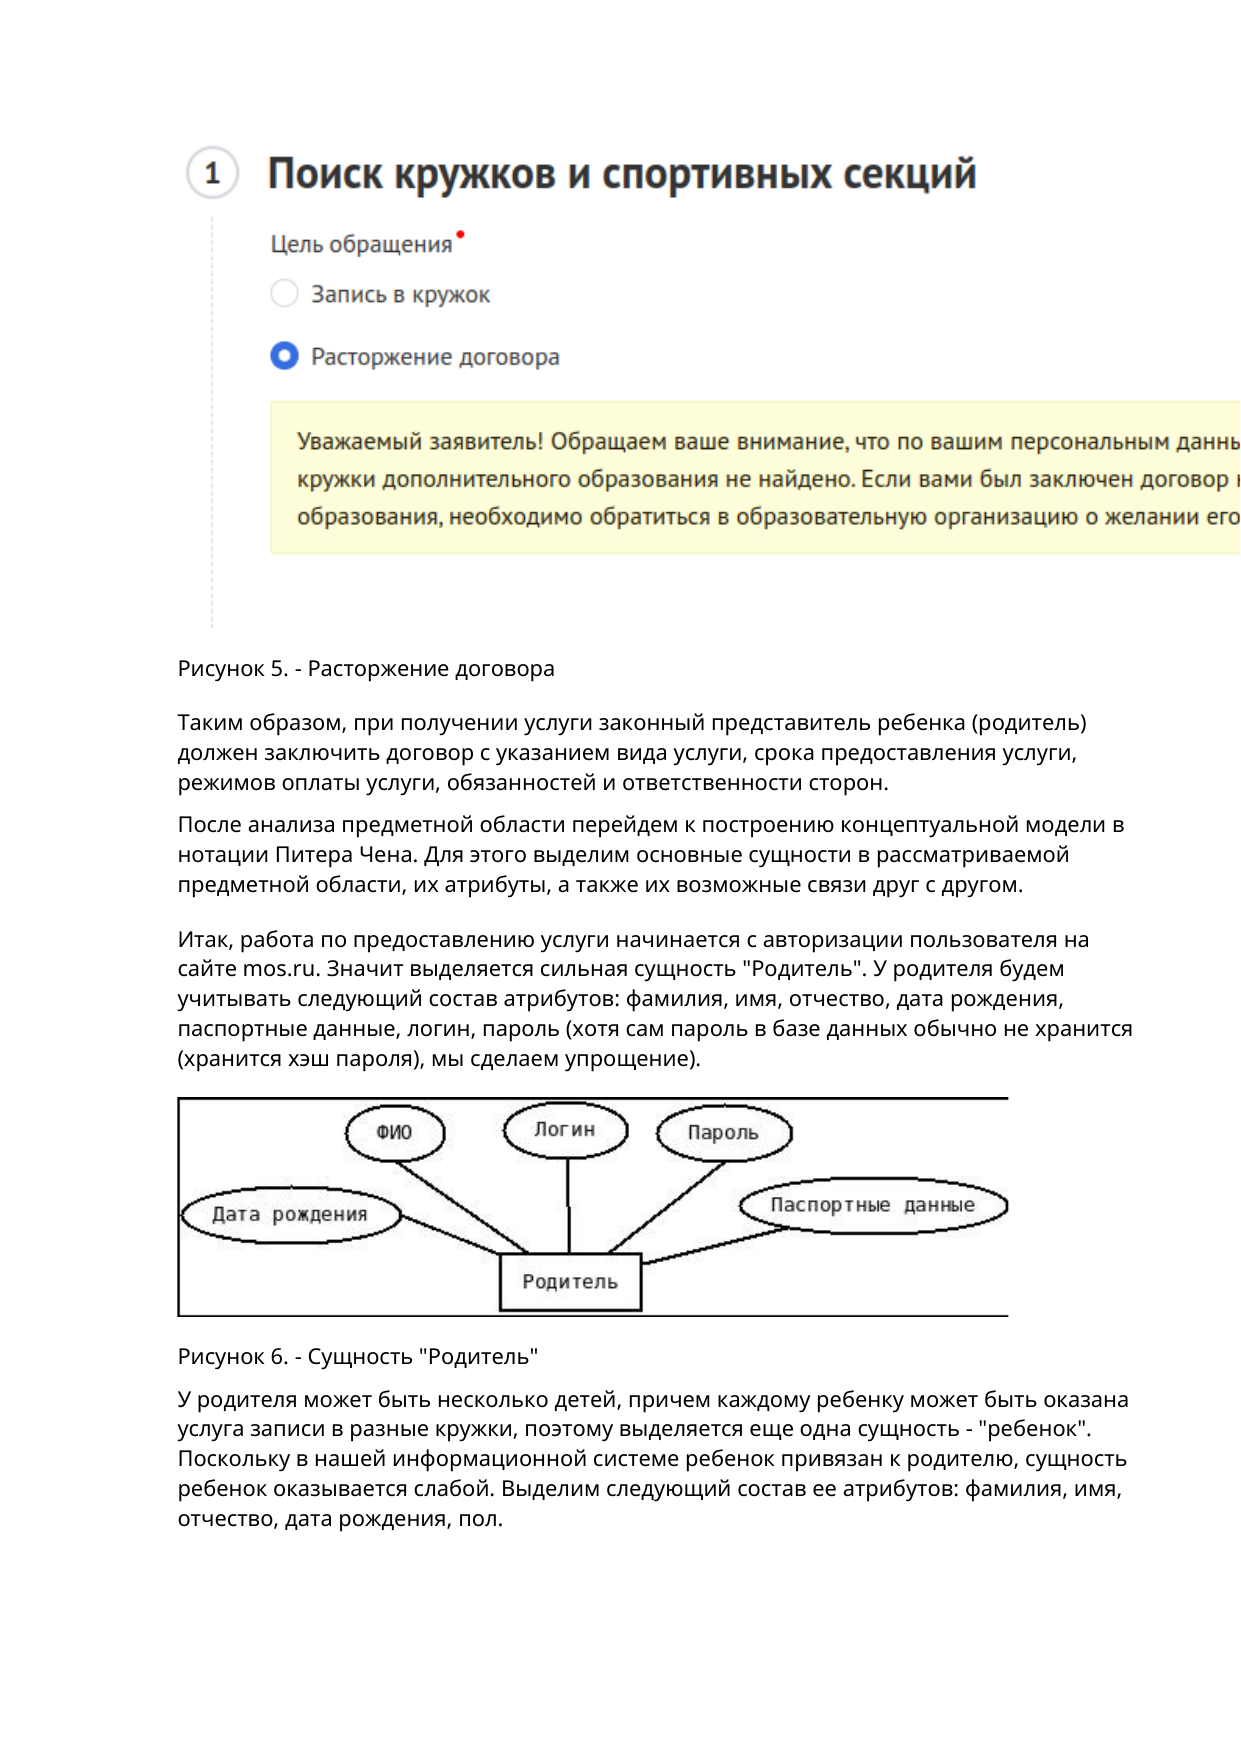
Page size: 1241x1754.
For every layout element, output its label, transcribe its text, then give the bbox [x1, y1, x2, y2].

text После анализа предметной области перейдем к построению концептуальной модели в нотации Питера Чена. Для этого выделим основные сущности в рассматриваемой предметной области, их атрибуты, а также их возможные связи друг с другом. [177, 809, 1152, 898]
text Итак, работа по предоставлению услуги начинается с авторизации пользователя на сайте mos.ru. Значит выделяется сильная сущность "Родитель". У родителя будем учитывать следующий состав атрибутов: фамилия, имя, отчество, дата рождения, паспортные данные, логин, пароль (хотя сам пароль в базе данных обычно не хранится (хранится хэш пароля), мы сделаем упрощение). [177, 923, 1152, 1072]
text Таким образом, при получении услуги законный представитель ребенка (родитель) должен заключить договор с указанием вида услуги, срока предоставления услуги, режимов оплаты услуги, обязанностей и ответственности сторон. [177, 707, 1152, 797]
text Рисунок 6. - Сущность "Родитель" [177, 1341, 1152, 1371]
text Рисунок 5. - Расторжение договора [177, 652, 1152, 682]
picture [177, 1097, 1009, 1317]
text У родителя может быть несколько детей, причем каждому ребенку может быть оказана услуга записи в разные кружки, поэтому выделяется еще одна сущность - "ребенок". Поскольку в нашей информационной системе ребенок привязан к родителю, сущность ребенок оказывается слабой. Выделим следующий состав ее атрибутов: фамилия, имя, отчество, дата рождения, пол. [177, 1383, 1152, 1532]
picture [177, 118, 1241, 628]
